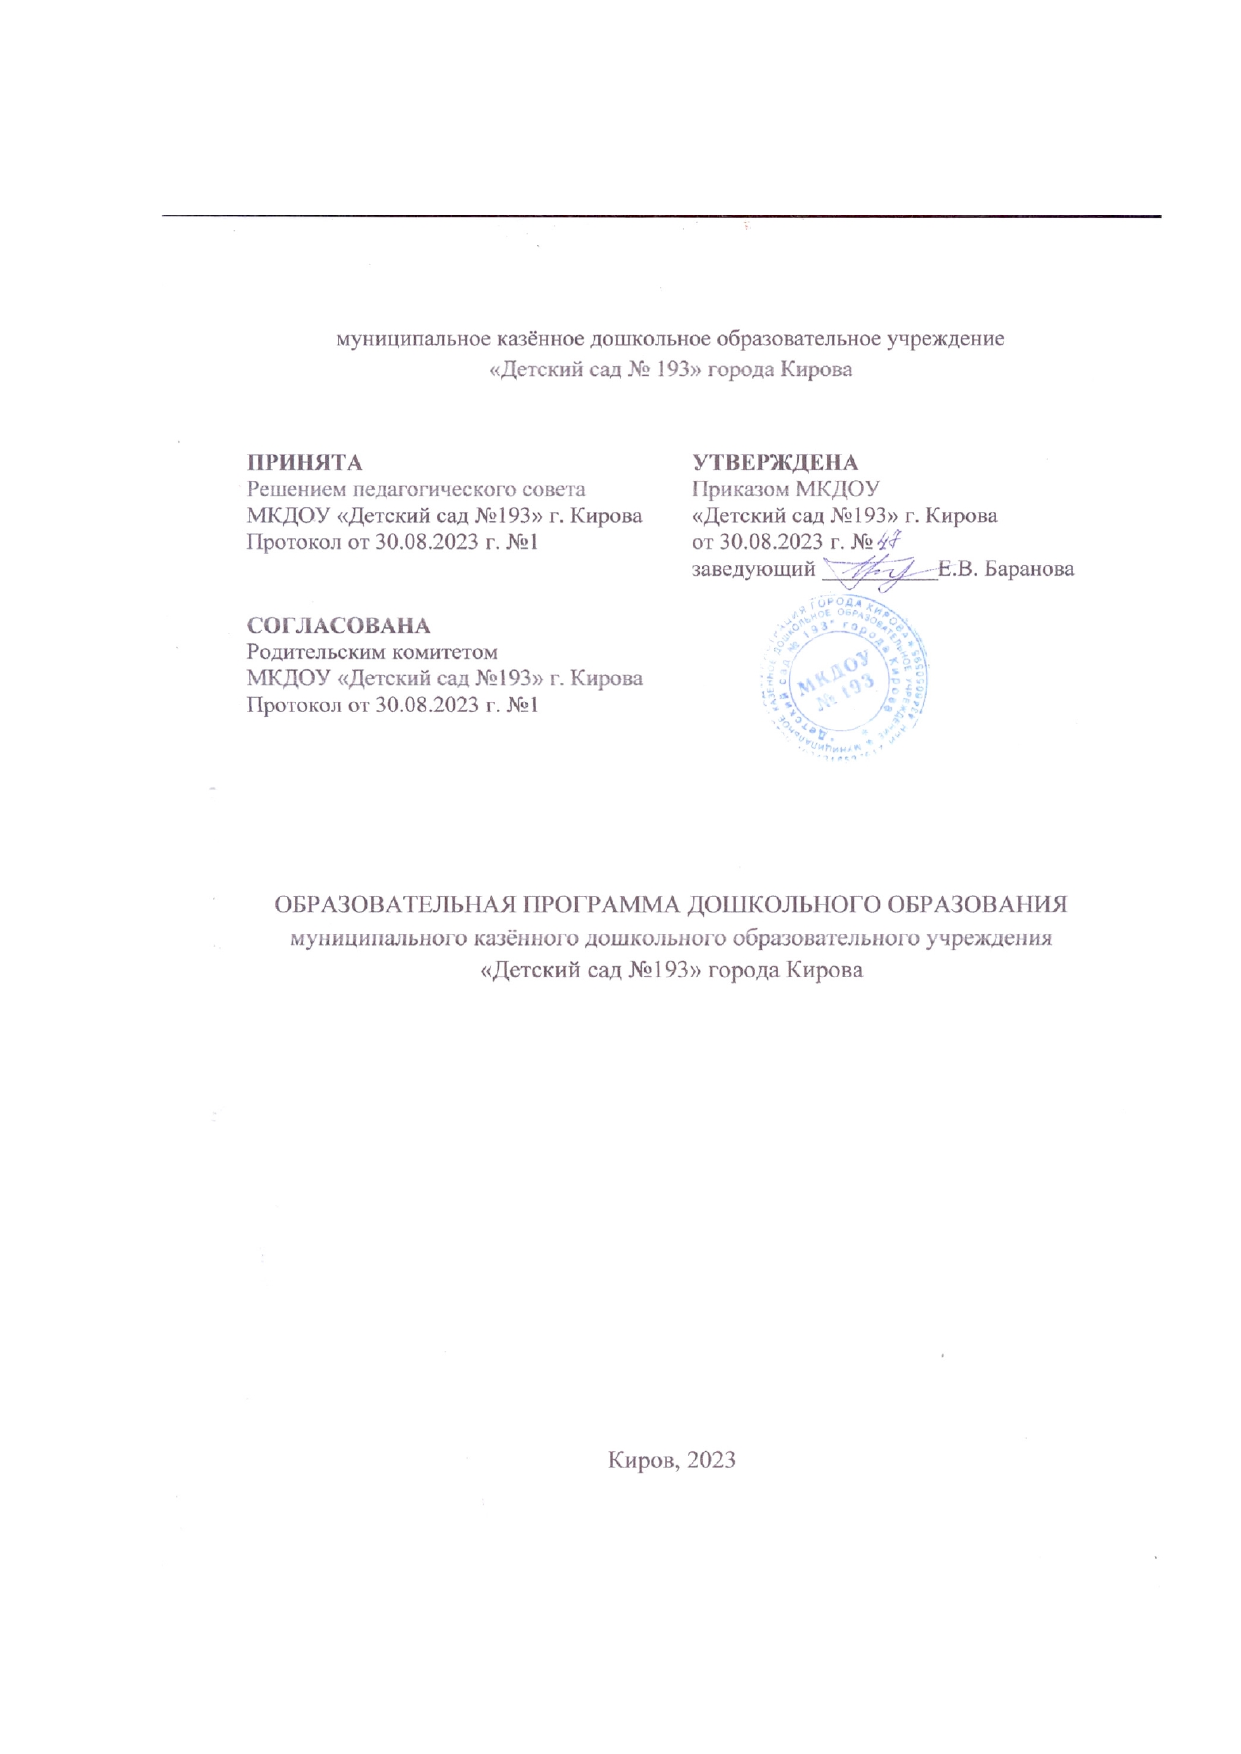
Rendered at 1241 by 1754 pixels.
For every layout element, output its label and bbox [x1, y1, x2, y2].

picture [161, 215, 1172, 1605]
